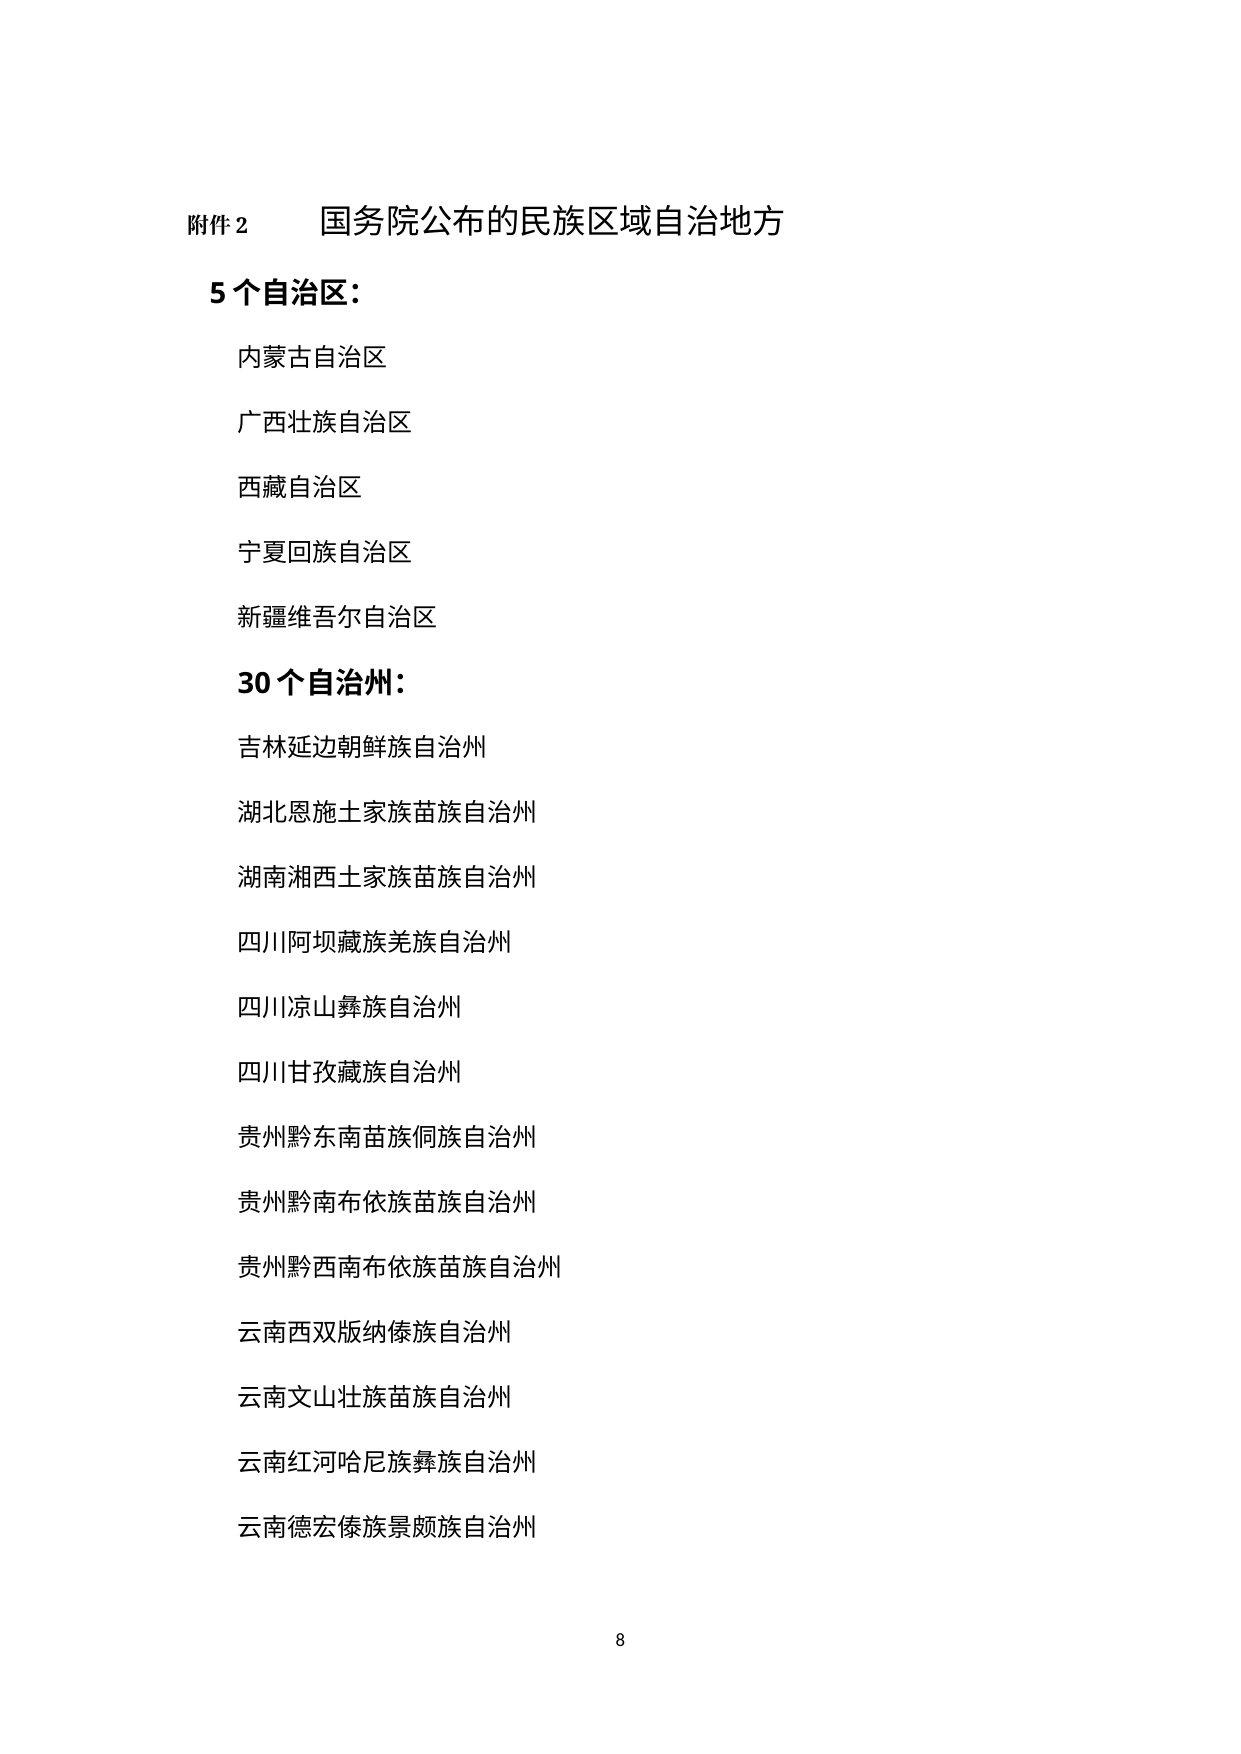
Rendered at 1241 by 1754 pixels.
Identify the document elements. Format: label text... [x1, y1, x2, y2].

text 内蒙古自治区 [187, 323, 1053, 388]
text 新疆维吾尔自治区 [187, 583, 1053, 648]
title 附件2 国务院公布的民族区域自治地方 [187, 187, 1053, 252]
text 湖南湘西土家族苗族自治州 [187, 843, 1053, 908]
text 西藏自治区 [187, 453, 1053, 518]
text 云南西双版纳傣族自治州 [187, 1298, 1053, 1363]
text 四川阿坝藏族羌族自治州 [187, 908, 1053, 973]
text 云南文山壮族苗族自治州 [187, 1363, 1053, 1428]
text 30个自治州： [187, 648, 1053, 713]
text 云南德宏傣族景颇族自治州 [187, 1493, 1053, 1558]
text 湖北恩施土家族苗族自治州 [187, 778, 1053, 843]
text 云南红河哈尼族彝族自治州 [187, 1428, 1053, 1493]
text 吉林延边朝鲜族自治州 [187, 713, 1053, 778]
text 宁夏回族自治区 [187, 518, 1053, 583]
text 四川甘孜藏族自治州 [187, 1038, 1053, 1103]
text 四川凉山彝族自治州 [187, 973, 1053, 1038]
text 广西壮族自治区 [187, 388, 1053, 453]
text 5个自治区： [187, 258, 1053, 323]
text 贵州黔东南苗族侗族自治州 [187, 1103, 1053, 1168]
text 贵州黔西南布依族苗族自治州 [187, 1233, 1053, 1298]
text 贵州黔南布依族苗族自治州 [187, 1168, 1053, 1233]
